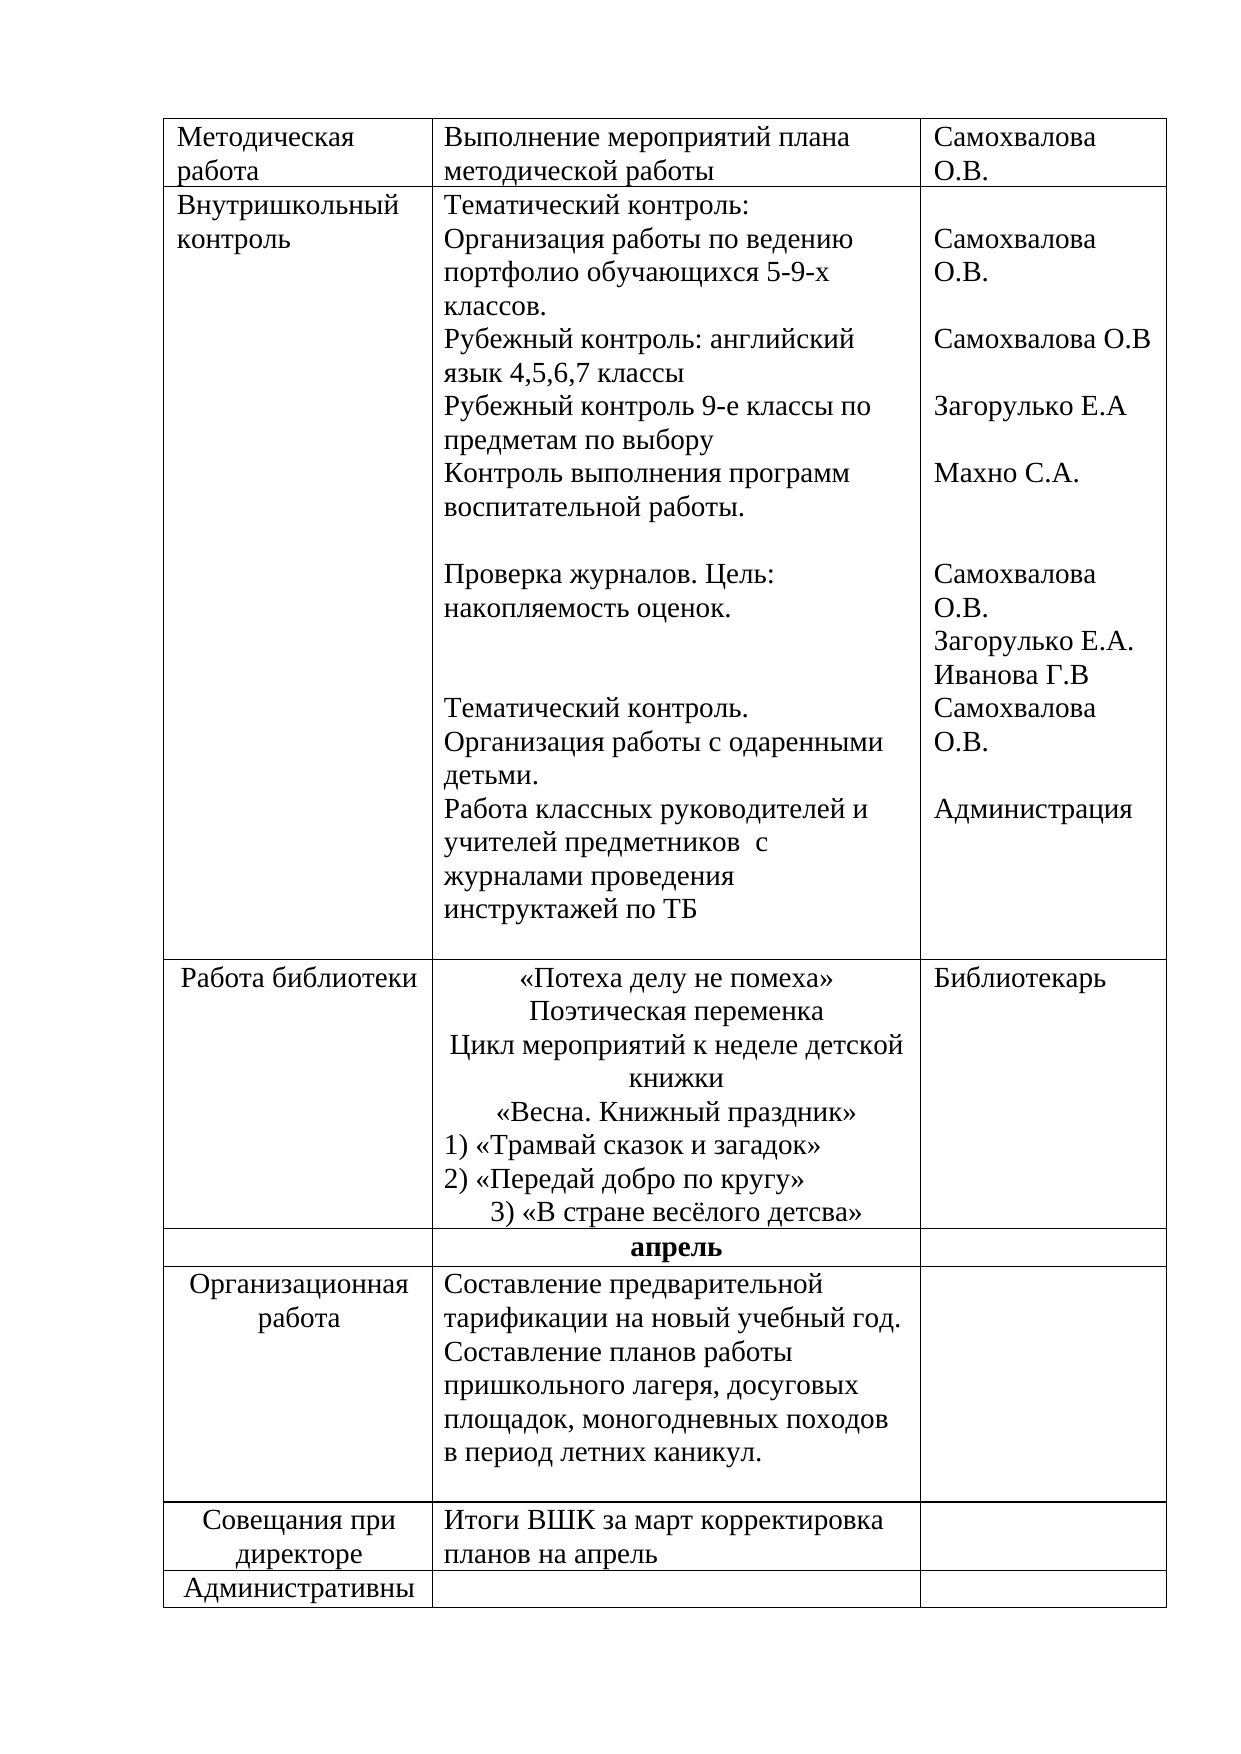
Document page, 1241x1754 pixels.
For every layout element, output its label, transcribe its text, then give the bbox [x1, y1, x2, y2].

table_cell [164, 1571, 432, 1607]
table_cell Внутришкольный контроль [164, 187, 432, 959]
table_cell [921, 1503, 1166, 1569]
table_cell Самохвалова О.В. Самохвалова О.В Загорулько Е.А Махно С.А. Самохвалова О.В. Загорулько Е.А. Иванова Г.В Самохвалова О.В. Администрация [921, 187, 1166, 959]
table_cell Совещания при директоре [164, 1503, 432, 1569]
table_cell «Потеха делу не помеха» Поэтическая переменка Цикл мероприятий к неделе детской книжки «Весна. Книжный праздник» 1) «Трамвай сказок и загадок» 2) «Передай добро по кругу» 3) «В стране весёлого детсва» [433, 960, 920, 1228]
table_cell Составление предварительной тарификации на новый учебный год. Составление планов работы пришкольного лагеря, досуговых площадок, моногодневных походов в период летних каникул. [433, 1267, 920, 1501]
table_cell [921, 1229, 1166, 1266]
table_cell Тематический контроль: Организация работы по ведению портфолио обучающихся 5-9-х классов. Рубежный контроль: английский язык 4,5,6,7 классы Рубежный контроль 9-е классы по предметам по выбору Контроль выполнения программ воспитательной работы. Проверка журналов. Цель: накопляемость оценок. Тематический контроль. Организация работы с одаренными детьми. Работа классных руководителей и учителей предметников с журналами проведения инструктажей по ТБ [433, 187, 920, 959]
table_cell [433, 1571, 920, 1607]
table_cell Работа библиотеки [164, 960, 432, 1228]
table_cell Методическая работа [164, 119, 432, 186]
table_cell Итоги ВШК за март корректировка планов на апрель [433, 1503, 920, 1569]
table_cell апрель [433, 1229, 920, 1266]
table_cell Выполнение мероприятий плана методической работы [433, 119, 920, 186]
table_cell [921, 1571, 1166, 1607]
table_cell Организационная работа [164, 1267, 432, 1501]
table_cell [164, 1229, 432, 1266]
table_cell Самохвалова О.В. [921, 119, 1166, 186]
table_cell Библиотекарь [921, 960, 1166, 1228]
table_cell [921, 1267, 1166, 1501]
